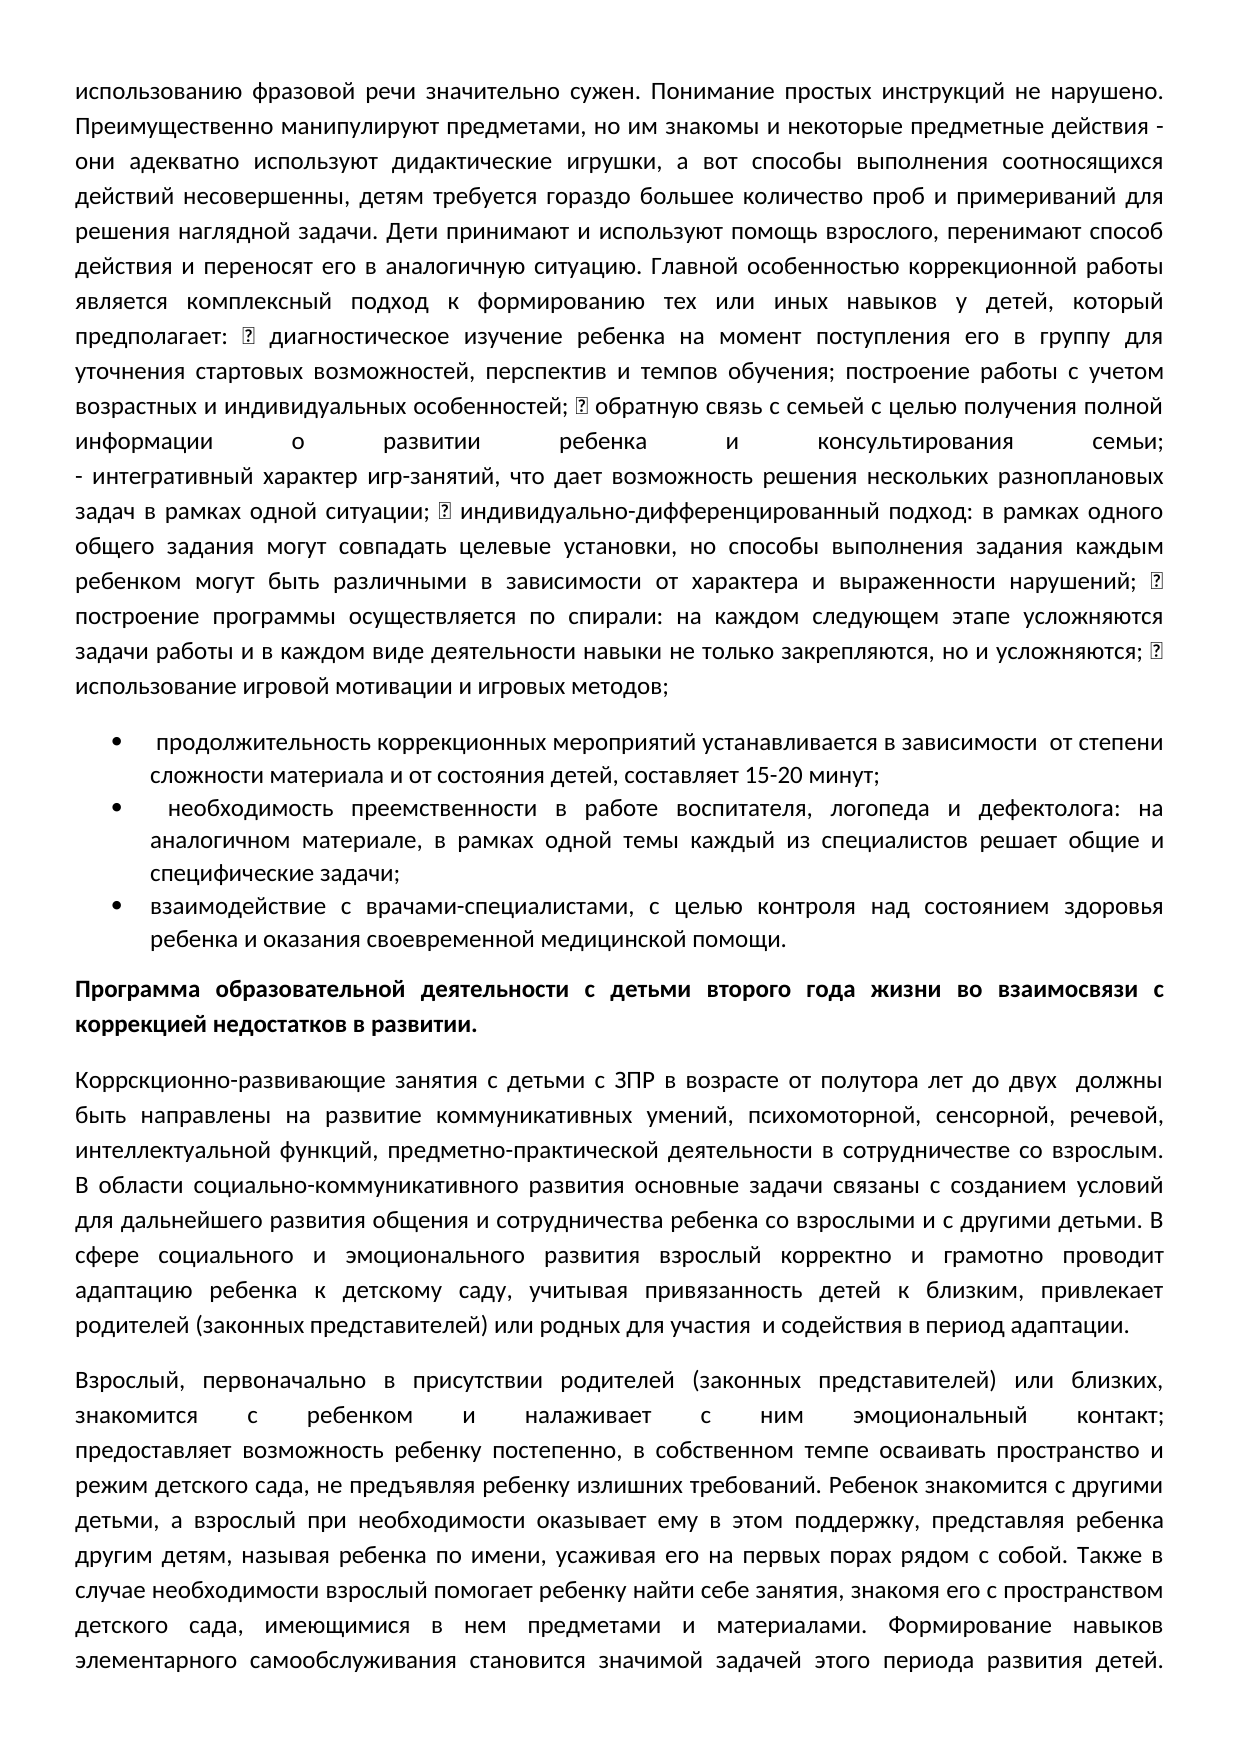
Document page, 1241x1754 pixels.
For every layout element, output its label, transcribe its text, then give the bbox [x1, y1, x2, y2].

text Программа образовательной деятельности с детьми второго года жизни во взаимосвязи с коррекцией недостатков в развитии. [75, 973, 1165, 1038]
list продолжительность коррекционных мероприятий устанавливается в зависимости от степени сложности материала и от состояния детей, составляет 15-20 минут; [112, 726, 1165, 789]
list необходимость преемственности в работе воспитателя, логопеда и дефектолога: на аналогичном материале, в рамках одной темы каждый из специалистов решает общие и специфические задачи; [112, 792, 1165, 888]
list взаимодействие с врачами-специалистами, с целью контроля над состоянием здоровья ребенка и оказания своевременной медицинской помощи. [112, 890, 1165, 954]
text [75, 75, 1165, 701]
text Коррскционно-развивающие занятия с детьми с ЗПР в возрасте от полутора лет до двух должны быть направлены на развитие коммуникативных умений, психомоторной, сенсорной, речевой, интеллектуальной функций, предметно-практической деятельности в сотрудничестве со взрослым. В области социально-коммуникативного развития основные задачи связаны с созданием условий для дальнейшего развития общения и сотрудничества ребенка со взрослыми и с другими детьми. В сфере социального и эмоционального развития взрослый корректно и грамотно проводит адаптацию ребенка к детскому саду, учитывая привязанность детей к близким, привлекает родителей (законных представителей) или родных для участия и содействия в период адаптации. [75, 1064, 1165, 1339]
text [75, 1364, 1165, 1675]
